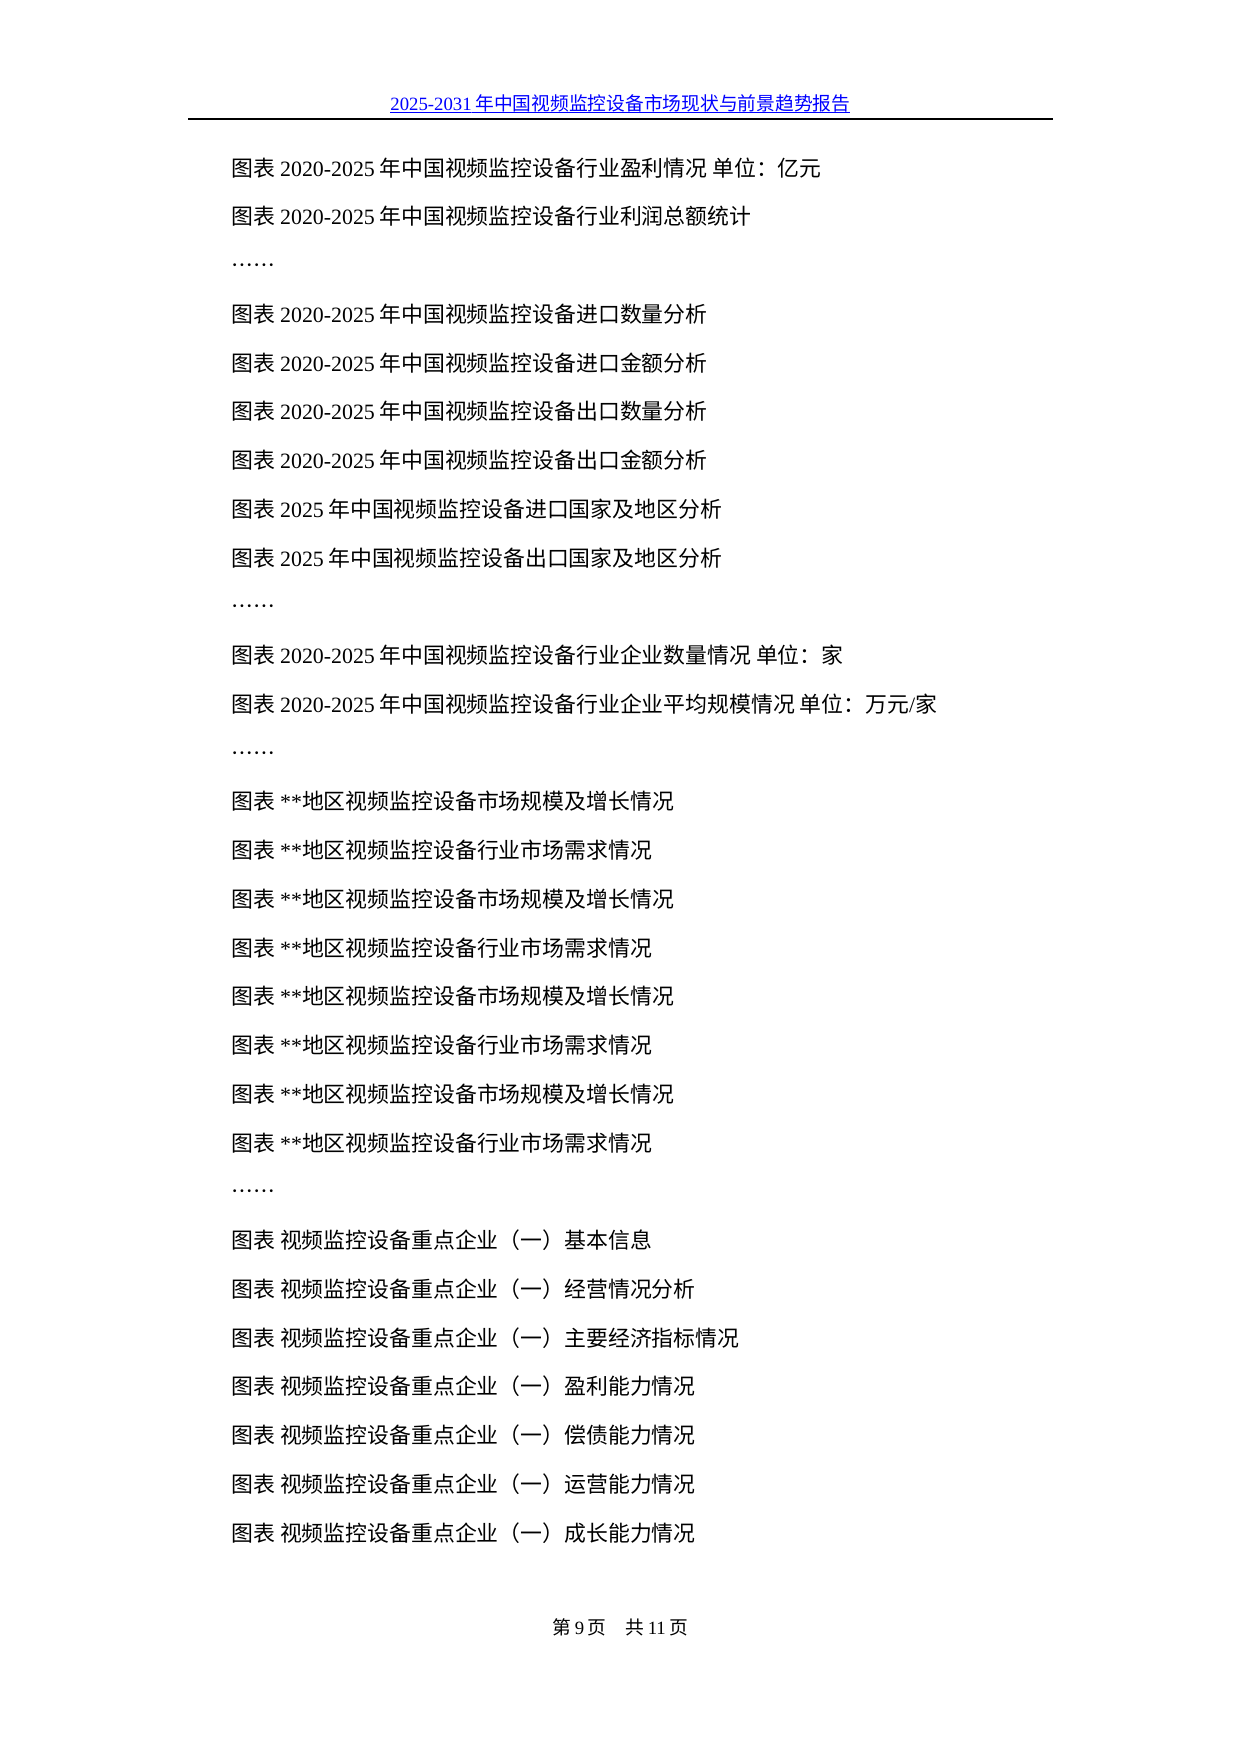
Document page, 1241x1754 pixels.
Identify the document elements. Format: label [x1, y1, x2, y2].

text [187, 150, 1053, 1548]
